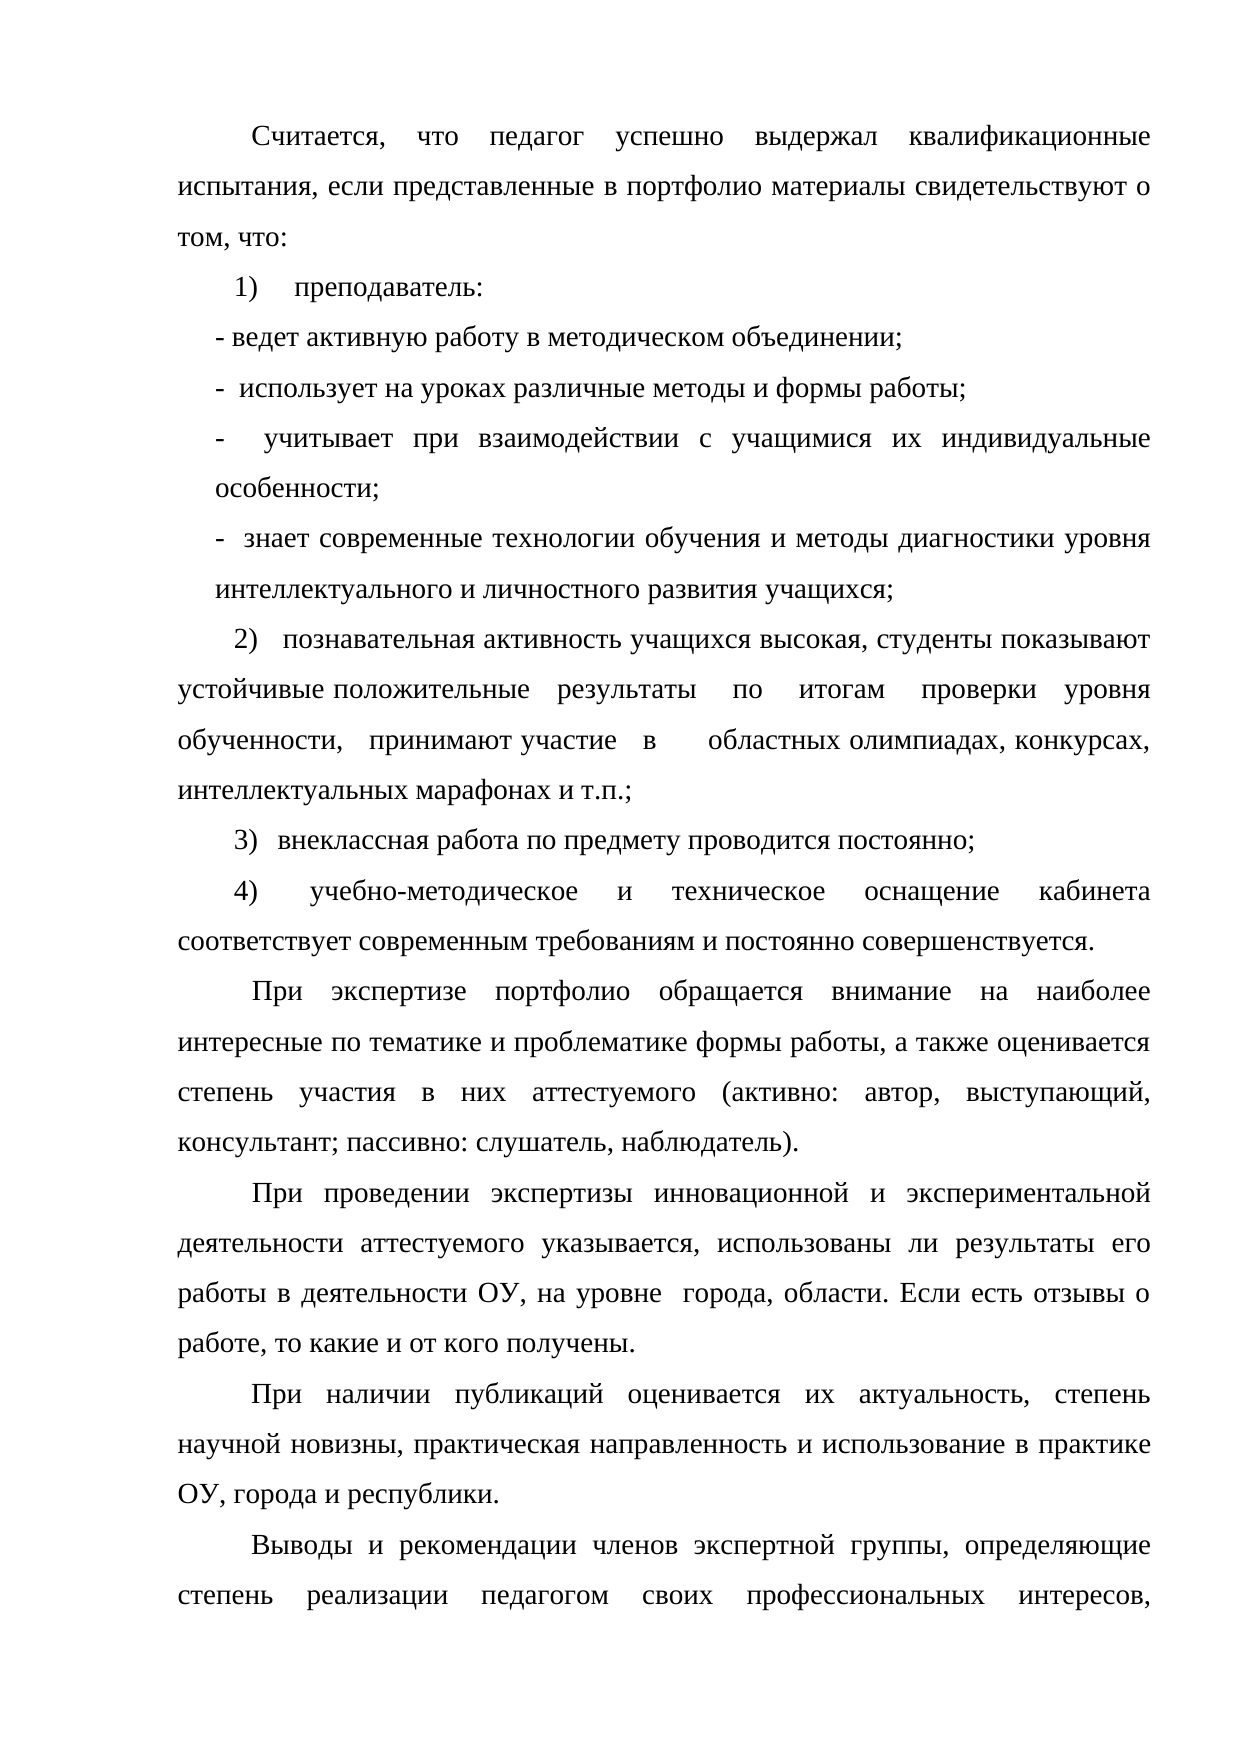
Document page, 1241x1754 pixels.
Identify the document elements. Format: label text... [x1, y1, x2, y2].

text - знает современные технологии обучения и методы диагностики уровня интеллектуального и личностного развития учащихся; [215, 521, 1152, 604]
text Считается, что педагог успешно выдержал квалификационные испытания, если представленные в портфолио материалы свидетельствуют о том, что: [177, 118, 1152, 252]
text 1) преподаватель: [177, 269, 1152, 303]
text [177, 1527, 1152, 1611]
text При проведении экспертизы инновационной и экспериментальной деятельности аттестуемого указывается, использованы ли результаты его работы в деятельности ОУ, на уровне города, области. Если есть отзывы о работе, то какие и от кого получены. [177, 1175, 1152, 1359]
text При наличии публикаций оценивается их актуальность, степень научной новизны, практическая направленность и использование в практике ОУ, города и республики. [177, 1376, 1152, 1510]
text 2) познавательная активность учащихся высокая, студенты показывают устойчивые положительные результаты по итогам проверки уровня обученности, принимают участие в областных олимпиадах, конкурсах, интеллектуальных марафонах и т.п.; [177, 621, 1152, 806]
text 4) учебно-методическое и техническое оснащение кабинета соответствует современным требованиям и постоянно совершенствуется. [177, 873, 1152, 957]
text - ведет активную работу в методическом объединении; [215, 319, 1152, 353]
text При экспертизе портфолио обращается внимание на наиболее интересные по тематике и проблематике формы работы, а также оценивается степень участия в них аттестуемого (активно: автор, выступающий, консультант; пассивно: слушатель, наблюдатель). [177, 973, 1152, 1158]
text - учитывает при взаимодействии с учащимися их индивидуальные особенности; [215, 420, 1152, 504]
text 3) внеклассная работа по предмету проводится постоянно; [177, 822, 1152, 856]
text - использует на уроках различные методы и формы работы; [215, 370, 1152, 403]
